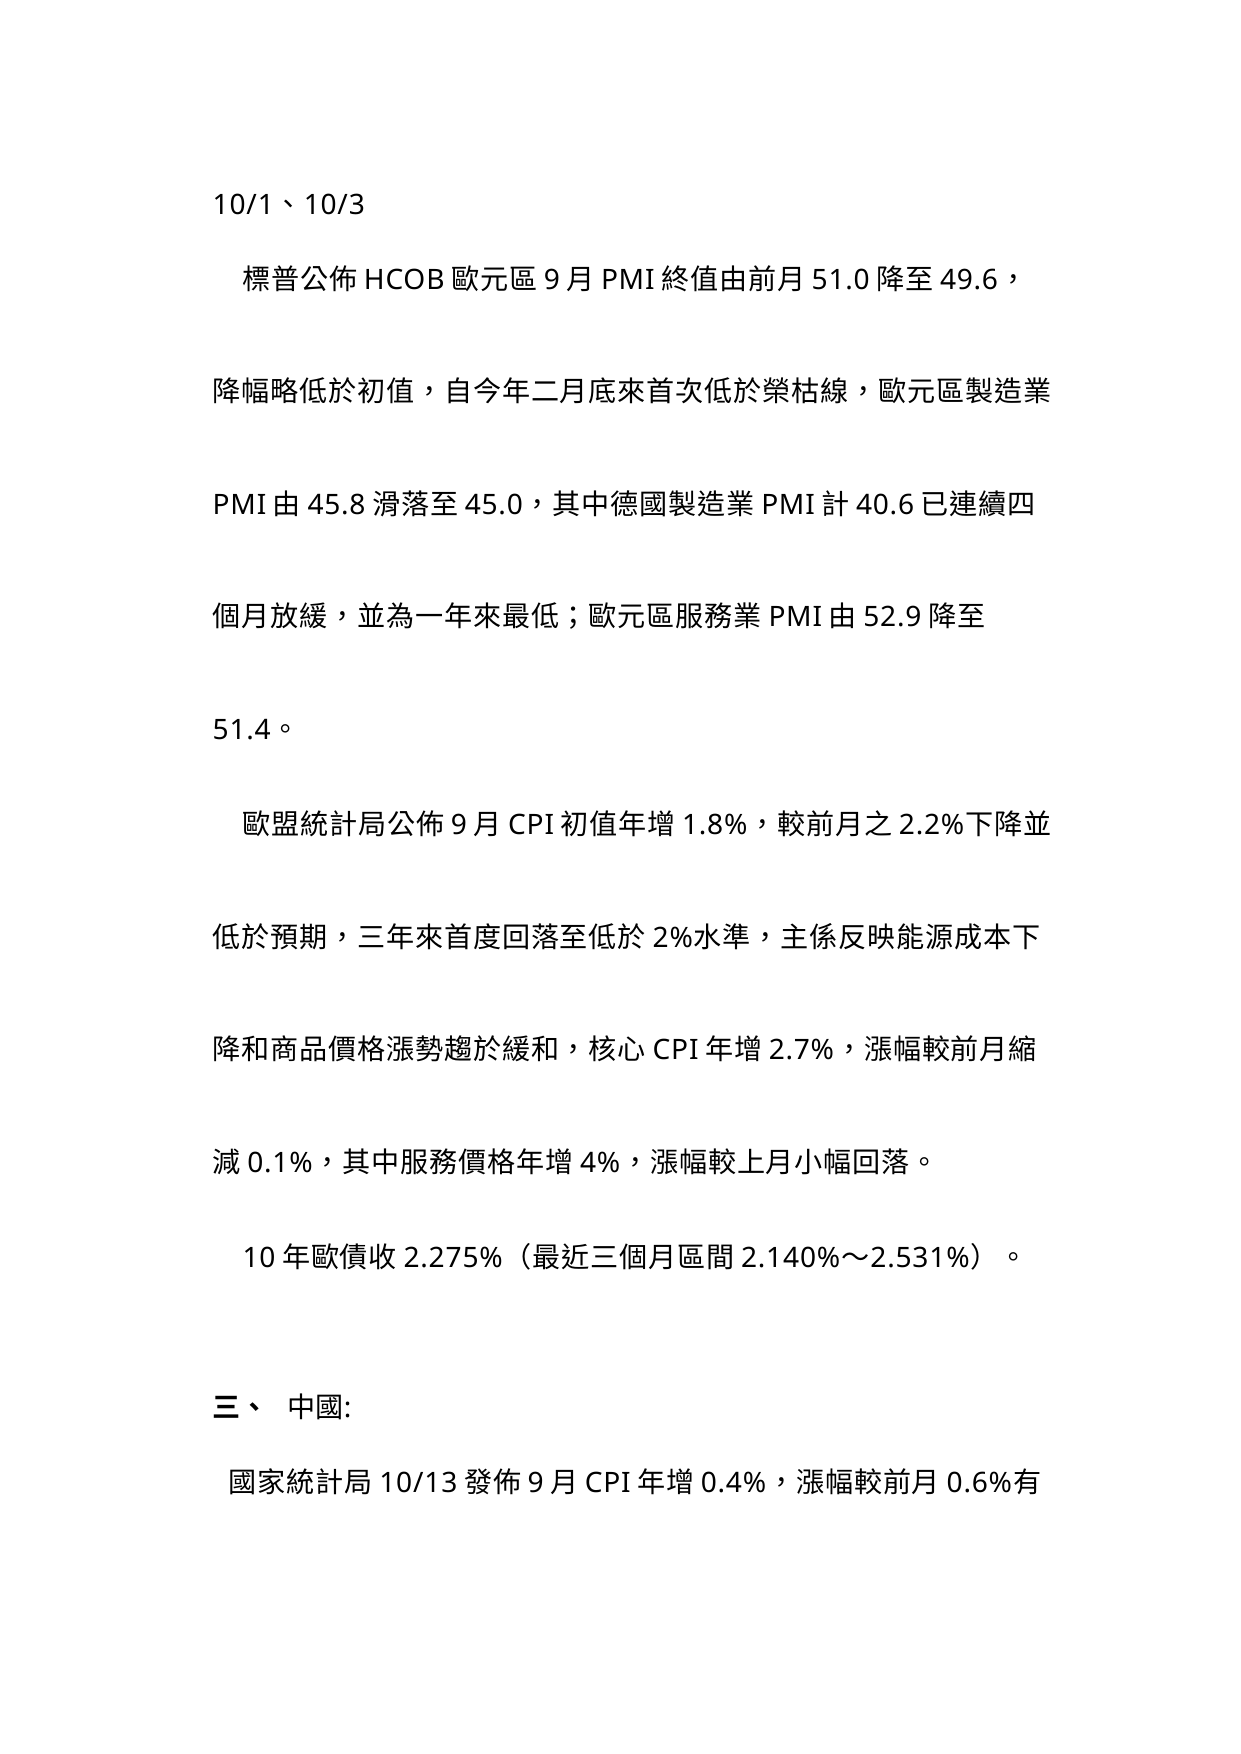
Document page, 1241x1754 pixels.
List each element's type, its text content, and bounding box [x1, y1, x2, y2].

text 10年歐債收2.275%（最近三個月區間2.140%～2.531%）。 [212, 1218, 1053, 1293]
text 歐盟統計局公佈9月CPI初值年增1.8%，較前月之2.2%下降並低於預期，三年來首度回落至低於2%水準，主係反映能源成本下降和商品價格漲勢趨於緩和，核心CPI年增2.7%，漲幅較前月縮減0.1%，其中服務價格年增4%，漲幅較上月小幅回落。 [212, 785, 1053, 1197]
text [212, 1443, 1053, 1518]
list 中國: [212, 1368, 1053, 1443]
text 10/1、10/3 [212, 164, 1053, 239]
text 標普公佈HCOB歐元區9月PMI終值由前月51.0降至49.6，降幅略低於初值，自今年二月底來首次低於榮枯線，歐元區製造業PMI由45.8滑落至45.0，其中德國製造業PMI計40.6已連續四個月放緩，並為一年來最低；歐元區服務業PMI由52.9降至51.4。 [212, 239, 1053, 764]
